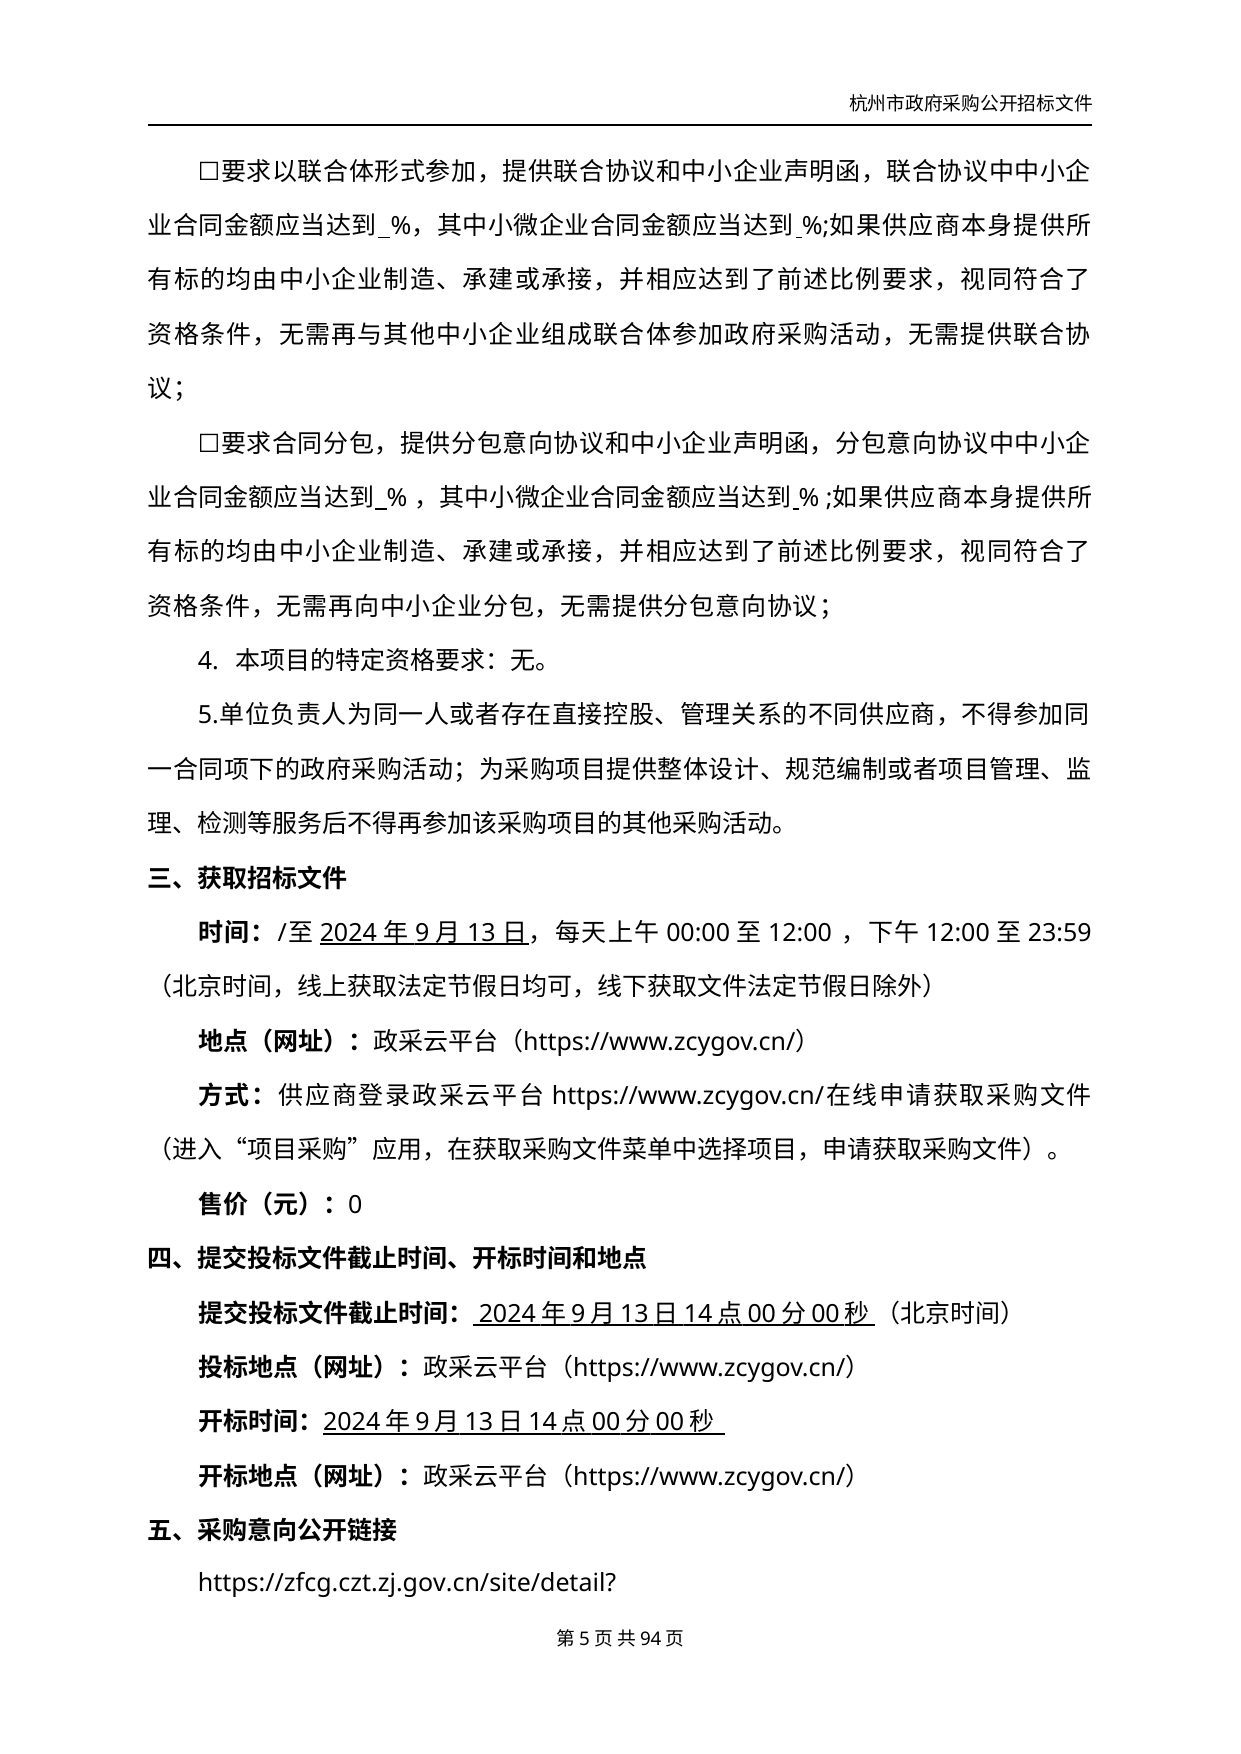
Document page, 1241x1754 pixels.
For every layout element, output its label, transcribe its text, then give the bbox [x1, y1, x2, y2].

text 方式：供应商登录政采云平台https://www.zcygov.cn/在线申请获取采购文件（进入“项目采购”应用，在获取采购文件菜单中选择项目，申请获取采购文件）。 [148, 1076, 1092, 1166]
text 售价（元）：0 [148, 1184, 1092, 1221]
text 地点（网址）：政采云平台（https://www.zcygov.cn/） [148, 1021, 1092, 1057]
text 五、采购意向公开链接 [148, 1511, 1092, 1547]
text 三、获取招标文件 [148, 858, 1092, 894]
text 四、提交投标文件截止时间、开标时间和地点 [148, 1239, 1092, 1275]
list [148, 1565, 1092, 1599]
text 5.单位负责人为同一人或者存在直接控股、管理关系的不同供应商，不得参加同一合同项下的政府采购活动；为采购项目提供整体设计、规范编制或者项目管理、监理、检测等服务后不得再参加该采购项目的其他采购活动。 [148, 695, 1092, 840]
list 本项目的特定资格要求：无。 [148, 641, 1092, 677]
text 开标地点（网址）：政采云平台（https://www.zcygov.cn/） [148, 1456, 1092, 1492]
text 投标地点（网址）：政采云平台（https://www.zcygov.cn/） [148, 1347, 1092, 1384]
text 要求以联合体形式参加，提供联合协议和中小企业声明函，联合协议中中小企业合同金额应当达到 %，其中小微企业合同金额应当达到 %;如果供应商本身提供所有标的均由中小企业制造、承建或承接，并相应达到了前述比例要求，视同符合了资格条件，无需再与其他中小企业组成联合体参加政府采购活动，无需提供联合协议； [148, 151, 1092, 405]
text 提交投标文件截止时间： 2024年9月13日14点00分00秒 （北京时间） [148, 1293, 1092, 1329]
text 时间：/至2024年9月13日，每天上午00:00至12:00 ，下午12:00至23:59（北京时间，线上获取法定节假日均可，线下获取文件法定节假日除外） [148, 912, 1092, 1003]
text 要求合同分包，提供分包意向协议和中小企业声明函，分包意向协议中中小企业合同金额应当达到 % ，其中小微企业合同金额应当达到 % ;如果供应商本身提供所有标的均由中小企业制造、承建或承接，并相应达到了前述比例要求，视同符合了资格条件，无需再向中小企业分包，无需提供分包意向协议； [148, 423, 1092, 622]
text 开标时间：2024年9月13日14点00分00秒 [148, 1402, 1092, 1438]
